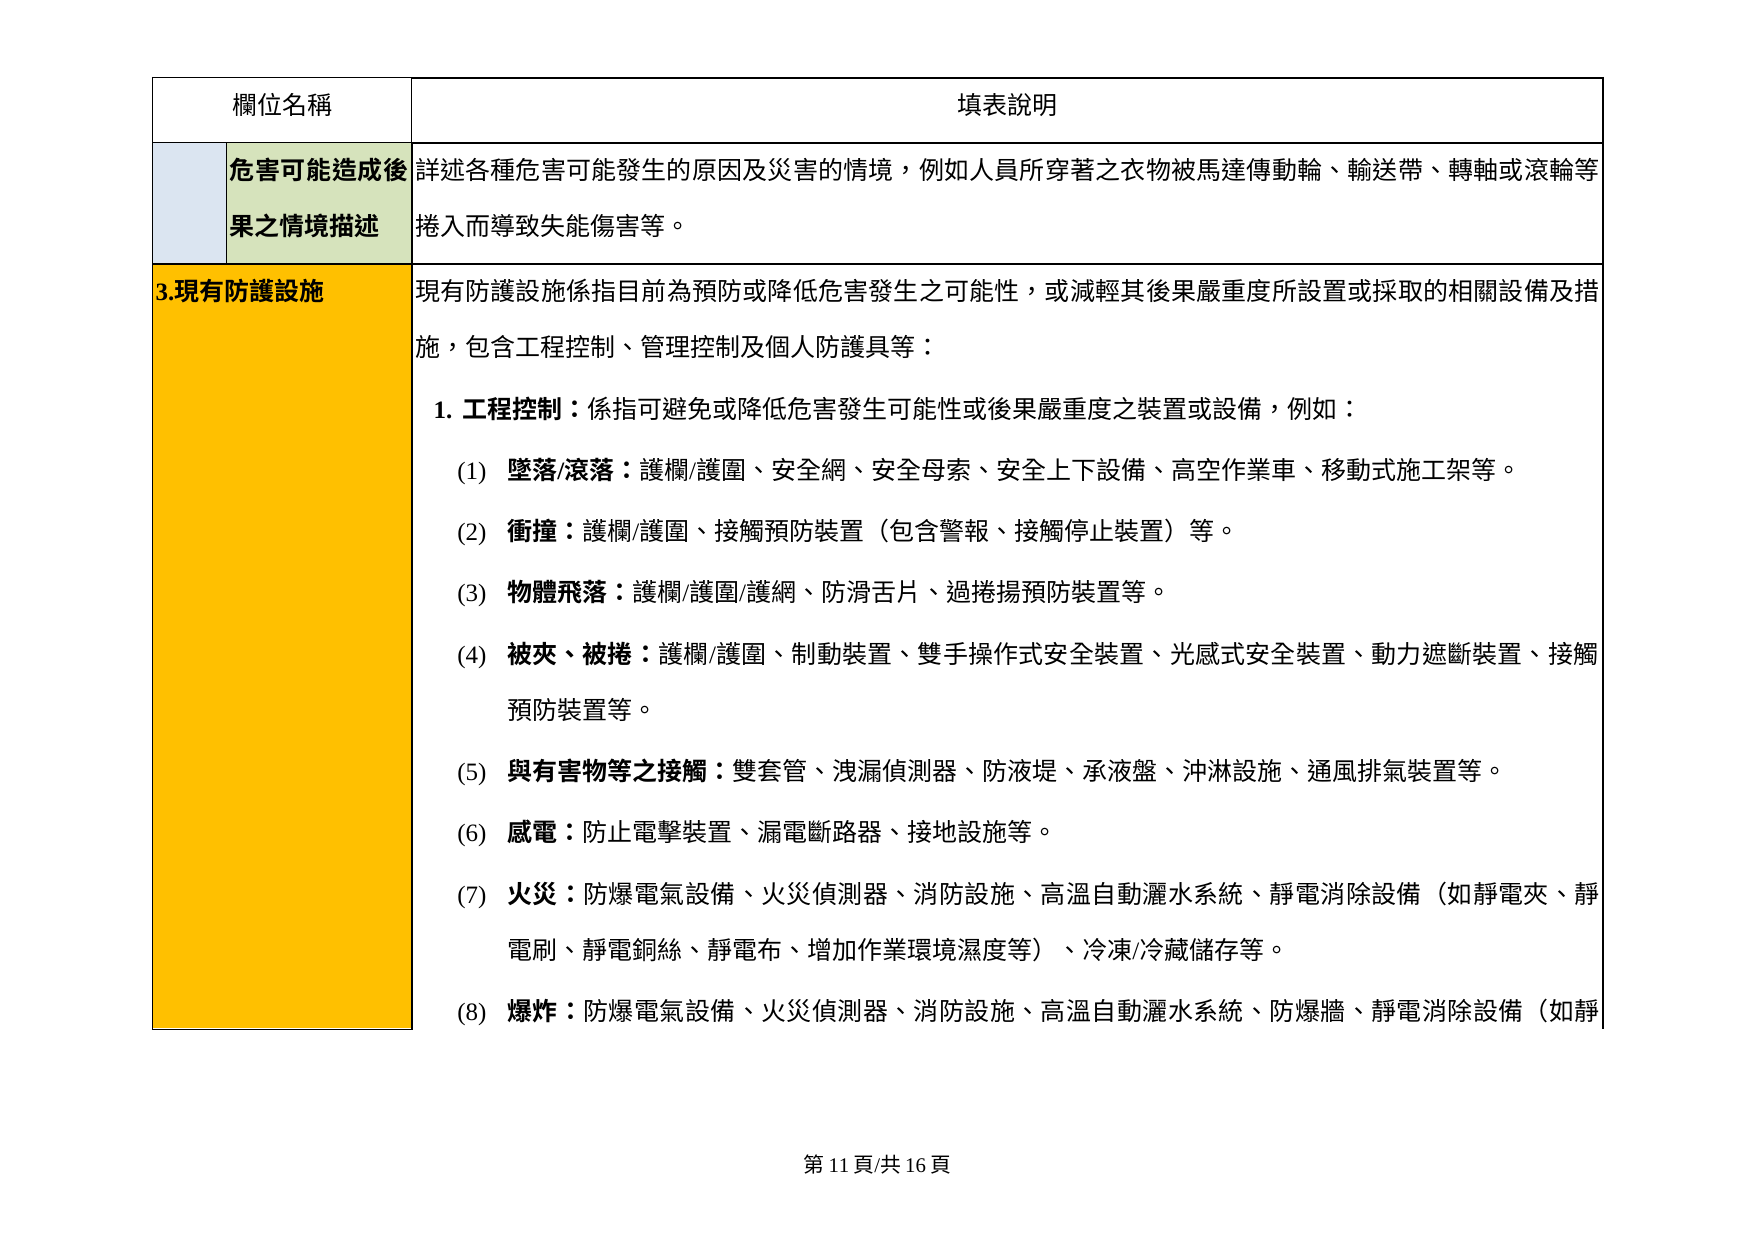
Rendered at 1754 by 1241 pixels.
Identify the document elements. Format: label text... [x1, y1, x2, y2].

table_header 欄位名稱 [153, 78, 411, 142]
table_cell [413, 265, 1602, 1028]
table_cell 危害可能造成後果之情境描述 [227, 143, 411, 263]
table_cell 3.現有防護設施 [153, 265, 411, 1028]
table_cell 詳述各種危害可能發生的原因及災害的情境，例如人員所穿著之衣物被馬達傳動輪、輸送帶、轉軸或滾輪等捲入而導致失能傷害等。 [413, 144, 1602, 263]
table_header 填表說明 [412, 79, 1602, 142]
